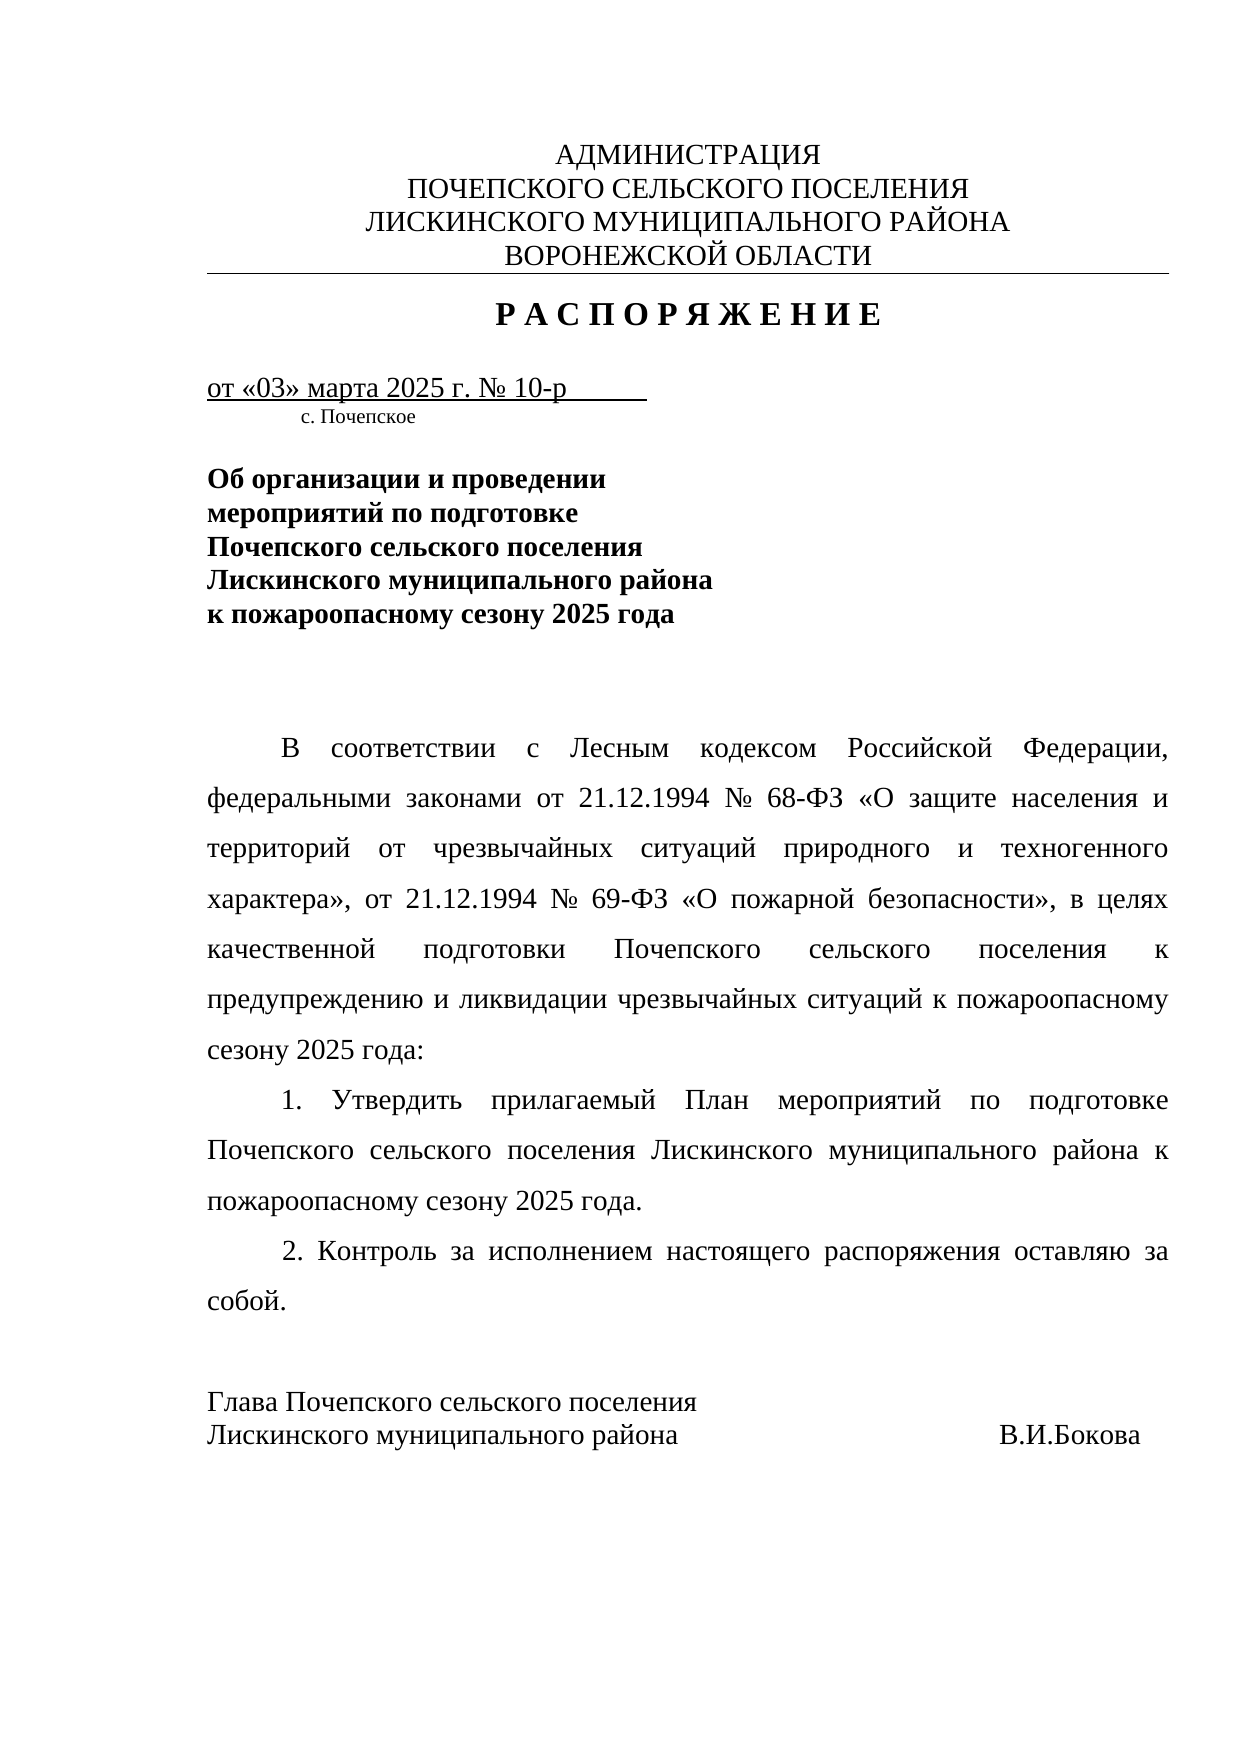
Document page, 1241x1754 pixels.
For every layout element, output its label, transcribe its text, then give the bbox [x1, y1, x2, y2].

text от «03» марта 2025 г. № 10-р [207, 370, 1169, 404]
text Лискинского муниципального района [207, 562, 1169, 596]
text ВОРОНЕЖСКОЙ ОБЛАСТИ [207, 238, 1169, 273]
text 1. Утвердить прилагаемый План мероприятий по подготовке Почепского сельского поселения Лискинского муниципального района к пожароопасному сезону 2025 года. [207, 1082, 1169, 1216]
text Лискинского муниципального района В.И.Бокова [207, 1417, 1169, 1451]
text с. Почепское [207, 404, 1169, 428]
text мероприятий по подготовке [207, 495, 1169, 529]
text Глава Почепского сельского поселения [207, 1384, 1169, 1417]
text Об организации и проведении [207, 462, 1169, 495]
text ПОЧЕПСКОГО СЕЛЬСКОГО ПОСЕЛЕНИЯ [207, 171, 1169, 204]
text Почепского сельского поселения [207, 529, 1169, 562]
text к пожароопасному сезону 2025 года [207, 596, 1169, 629]
text Р А С П О Р Я Ж Е Н И Е [207, 294, 1169, 332]
text ЛИСКИНСКОГО МУНИЦИПАЛЬНОГО РАЙОНА [207, 204, 1169, 238]
text АДМИНИСТРАЦИЯ [207, 137, 1169, 171]
text 2. Контроль за исполнением настоящего распоряжения оставляю за собой. [207, 1233, 1169, 1317]
text В соответствии с Лесным кодексом Российской Федерации, федеральными законами от 21.12.1994 № 68-ФЗ «О защите населения и территорий от чрезвычайных ситуаций природного и техногенного характера», от 21.12.1994 № 69-ФЗ «О пожарной безопасности», в целях качественной подготовки Почепского сельского поселения к предупреждению и ликвидации чрезвычайных ситуаций к пожароопасному сезону 2025 года: [207, 730, 1169, 1065]
